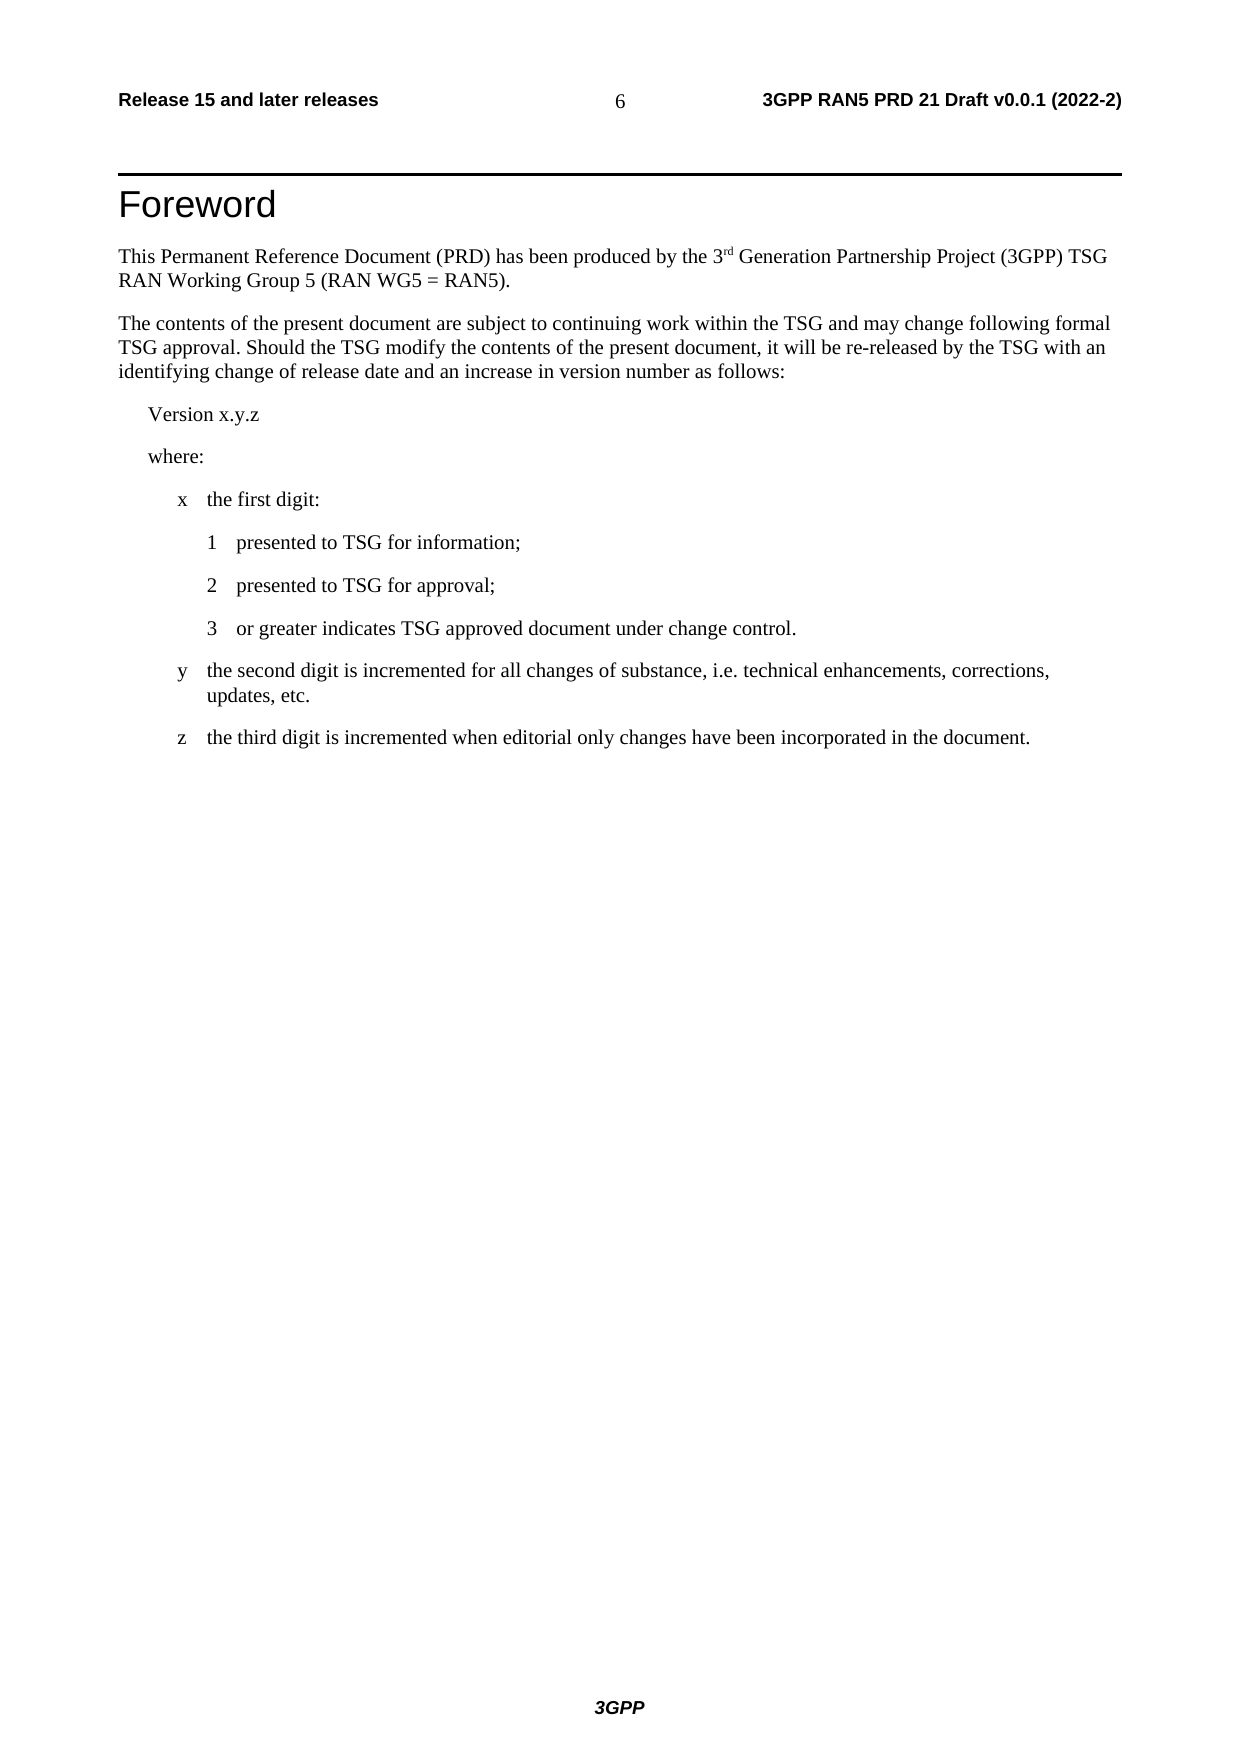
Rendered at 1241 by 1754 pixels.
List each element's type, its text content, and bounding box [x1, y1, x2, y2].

text y the second digit is incremented for all changes of substance, i.e. technical enhancements, corrections, updates, etc. [177, 658, 1122, 707]
text 3 or greater indicates TSG approved document under change control. [207, 616, 1122, 640]
text Version x.y.z [148, 402, 1122, 426]
text z the third digit is incremented when editorial only changes have been incorporated in the document. [177, 725, 1122, 749]
text 2 presented to TSG for approval; [207, 573, 1122, 597]
subtitle Foreword [118, 176, 1122, 225]
text x the first digit: [177, 487, 1122, 511]
text The contents of the present document are subject to continuing work within the TSG and may change following formal TSG approval. Should the TSG modify the contents of the present document, it will be re-released by the TSG with an identifying change of release date and an increase in version number as follows: [118, 311, 1122, 383]
text This Permanent Reference Document (PRD) has been produced by the 3rd Generation Partnership Project (3GPP) TSG RAN Working Group 5 (RAN WG5 = RAN5). [118, 244, 1122, 292]
text where: [148, 444, 1122, 468]
text 1 presented to TSG for information; [207, 530, 1122, 554]
